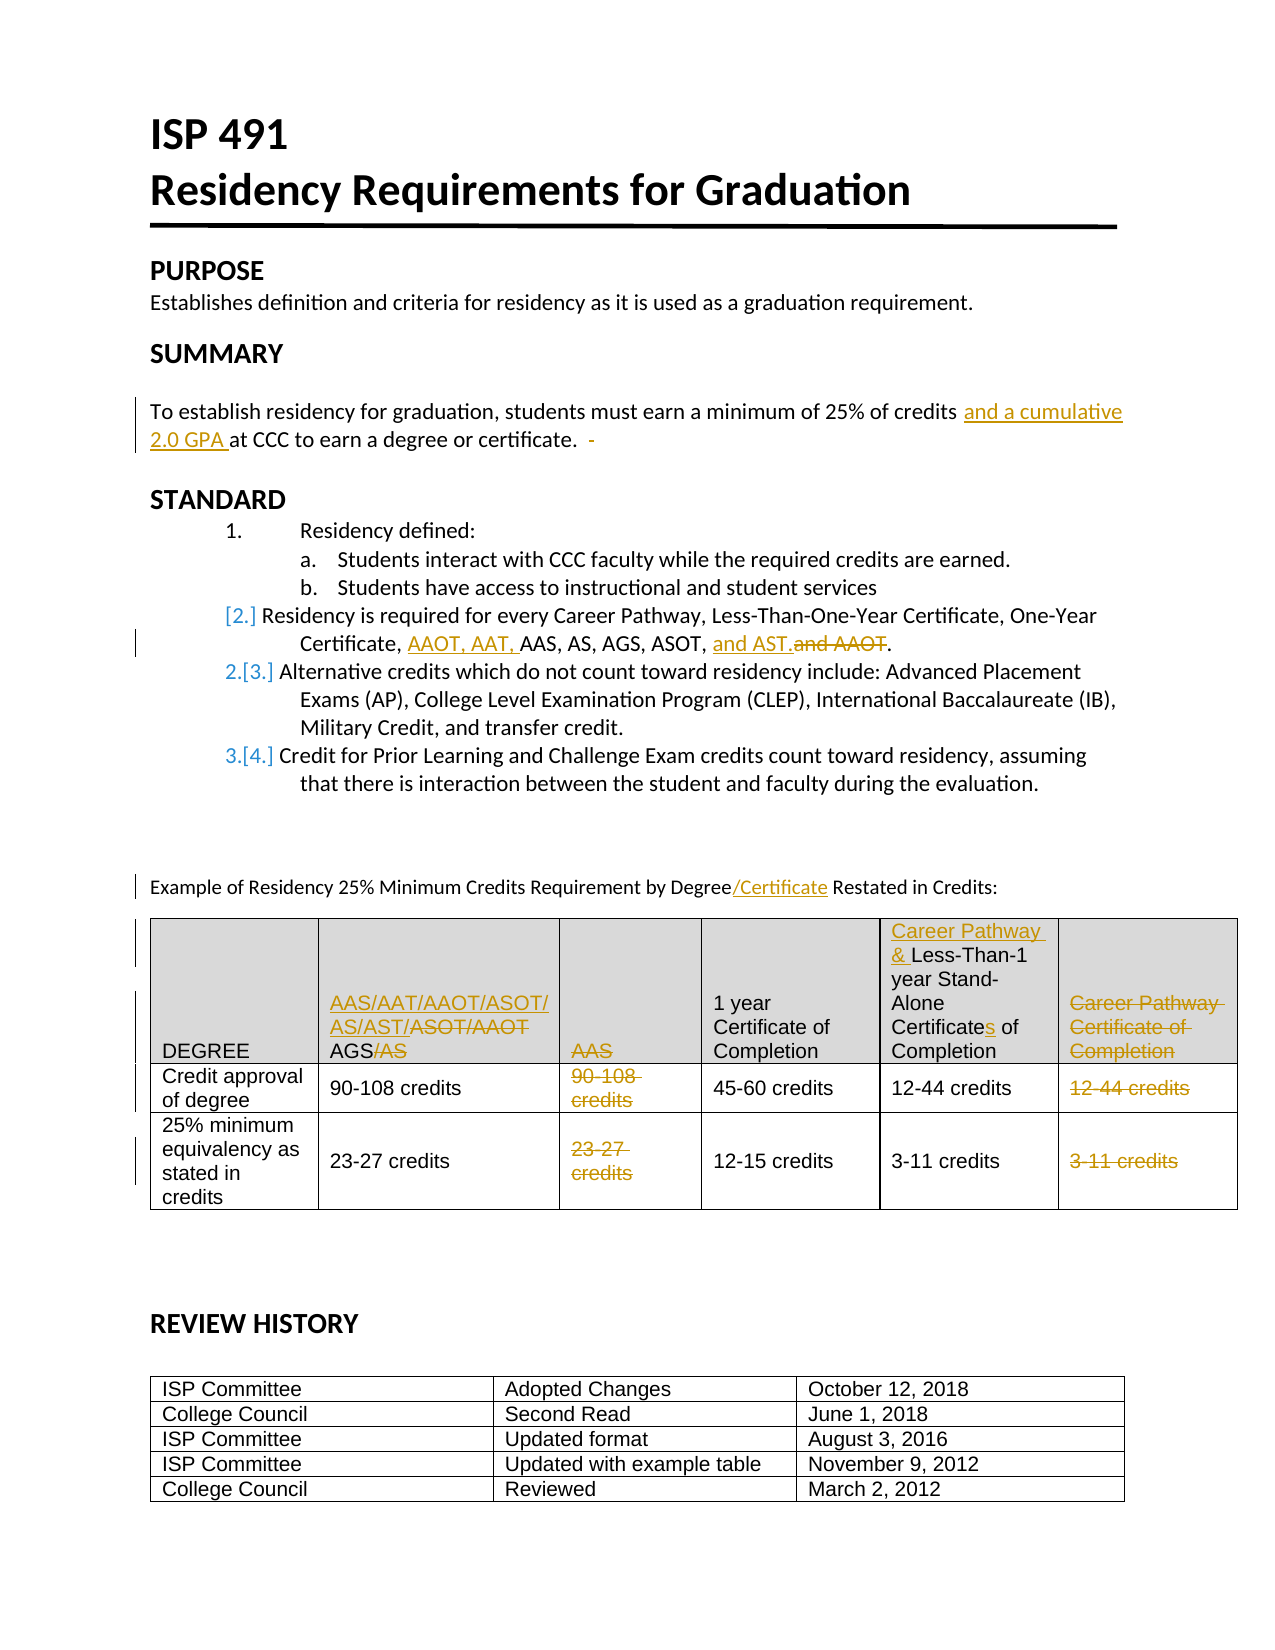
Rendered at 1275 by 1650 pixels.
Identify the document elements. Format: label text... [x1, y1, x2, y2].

table_cell 25% minimum equivalency as stated in credits [151, 1113, 318, 1209]
table_cell ISP Committee [151, 1452, 493, 1476]
table_cell 90-108 credits [319, 1064, 559, 1112]
table_cell 12-44 credits [881, 1064, 1058, 1112]
table_cell August 3, 2016 [797, 1427, 1124, 1451]
table_cell June 1, 2018 [797, 1402, 1124, 1426]
table_cell Updated format [494, 1427, 796, 1451]
list Alternative credits which do not count toward residency include: Advanced Placement Exams (AP), College Level Examination Program (CLEP), International Baccalaureate (IB), Military Credit, and transfer credit. [225, 657, 1125, 741]
table_header [560, 919, 701, 1063]
text REVIEW HISTORY [150, 1305, 1125, 1341]
list Students have access to instructional and student services [300, 573, 1125, 601]
table_cell College Council [151, 1402, 493, 1426]
list Credit for Prior Learning and Challenge Exam credits count toward residency, assuming that there is interaction between the student and faculty during the evaluation. [225, 741, 1125, 797]
table_cell [1059, 1113, 1237, 1209]
table_cell [1059, 1064, 1237, 1112]
table_header DEGREE [151, 919, 318, 1063]
text PURPOSE [150, 252, 1125, 288]
list Residency is required for every Career Pathway, Less-Than-One-Year Certificate, One-Year Certificate, AAS, AS, AGS, ASOT, . [225, 601, 1125, 657]
text Example of Residency 25% Minimum Credits Requirement by Degree Restated in Credits: [150, 874, 1125, 899]
table_cell 45-60 credits [702, 1064, 879, 1112]
table_cell College Council [151, 1477, 493, 1501]
list Students interact with CCC faculty while the required credits are earned. [300, 545, 1125, 573]
table_cell ISP Committee [151, 1427, 493, 1451]
table_cell November 9, 2012 [797, 1452, 1124, 1476]
table_header Adopted Changes [494, 1377, 796, 1401]
table_header 1 year Certificate of Completion [702, 919, 879, 1063]
table_cell March 2, 2012 [797, 1477, 1124, 1501]
text To establish residency for graduation, students must earn a minimum of 25% of credits at CCC to earn a degree or certificate. [150, 397, 1125, 453]
table_cell 12-15 credits [702, 1113, 879, 1209]
text Residency Requirements for Graduation [150, 161, 1125, 217]
text STANDARD [150, 481, 1125, 517]
text SUMMARY [150, 335, 1125, 371]
list Residency defined: [225, 517, 1125, 545]
table_cell Second Read [494, 1402, 796, 1426]
table_cell [560, 1064, 701, 1112]
text ISP 491 [150, 105, 1125, 161]
table_header ISP Committee [151, 1377, 493, 1401]
table_cell [560, 1113, 701, 1209]
table_header [1059, 919, 1237, 1063]
text Establishes definition and criteria for residency as it is used as a graduation requirement. [150, 288, 1125, 316]
table_header October 12, 2018 [797, 1377, 1124, 1401]
table_cell Updated with example table [494, 1452, 796, 1476]
table_cell Credit approval of degree [151, 1064, 318, 1112]
table_cell 23-27 credits [319, 1113, 559, 1209]
table_header AGS [319, 919, 559, 1063]
table_cell Reviewed [494, 1477, 796, 1501]
table_header Less-Than-1 year Stand-Alone Certificate of Completion [881, 919, 1058, 1063]
table_cell 3-11 credits [881, 1113, 1058, 1209]
